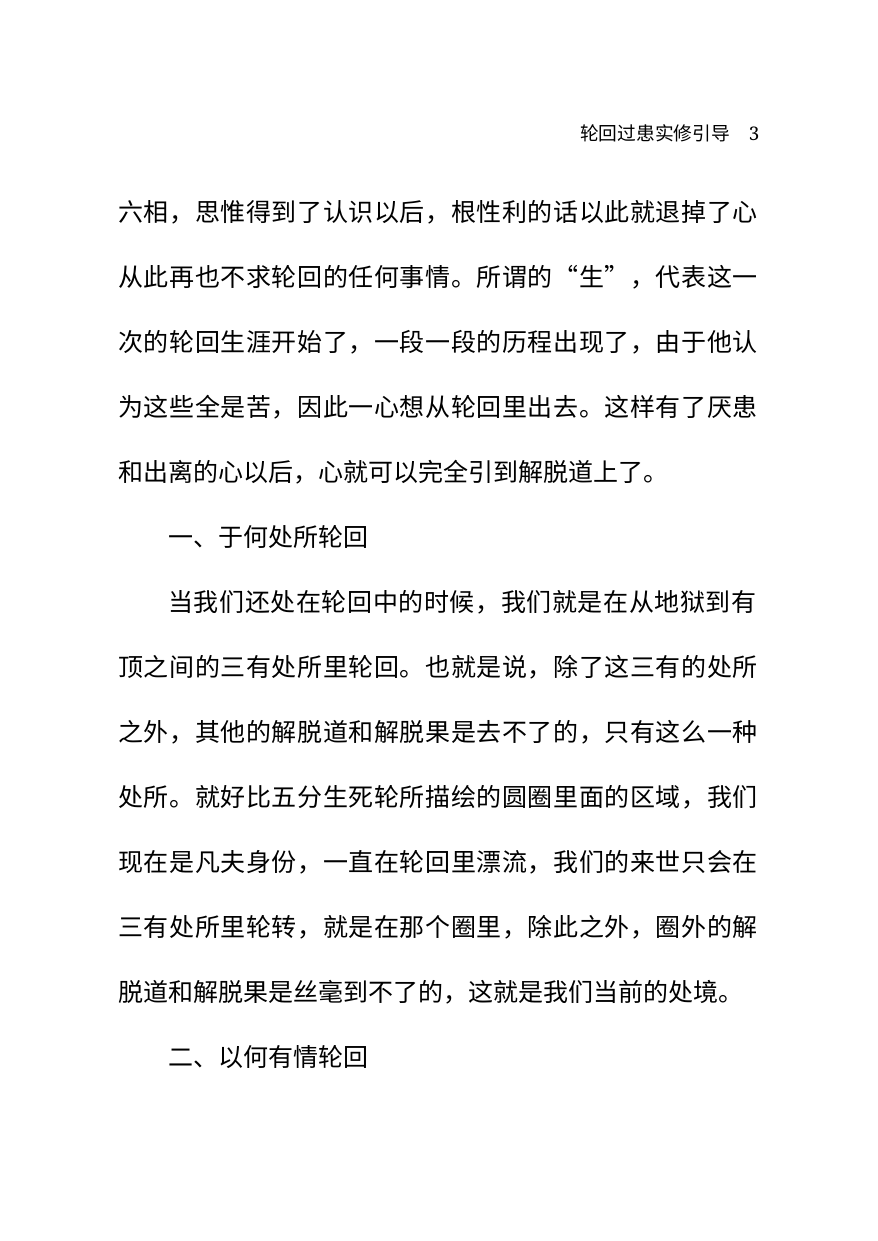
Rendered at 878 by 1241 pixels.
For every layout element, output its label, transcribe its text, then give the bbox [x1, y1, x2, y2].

text 二、以何有情轮回 [118, 1023, 759, 1088]
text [118, 178, 759, 503]
text 当我们还处在轮回中的时候，我们就是在从地狱到有顶之间的三有处所里轮回。也就是说，除了这三有的处所之外，其他的解脱道和解脱果是去不了的，只有这么一种处所。就好比五分生死轮所描绘的圆圈里面的区域，我们现在是凡夫身份，一直在轮回里漂流，我们的来世只会在三有处所里轮转，就是在那个圈里，除此之外，圈外的解脱道和解脱果是丝毫到不了的，这就是我们当前的处境。 [118, 568, 759, 1023]
text 一、于何处所轮回 [118, 503, 759, 568]
